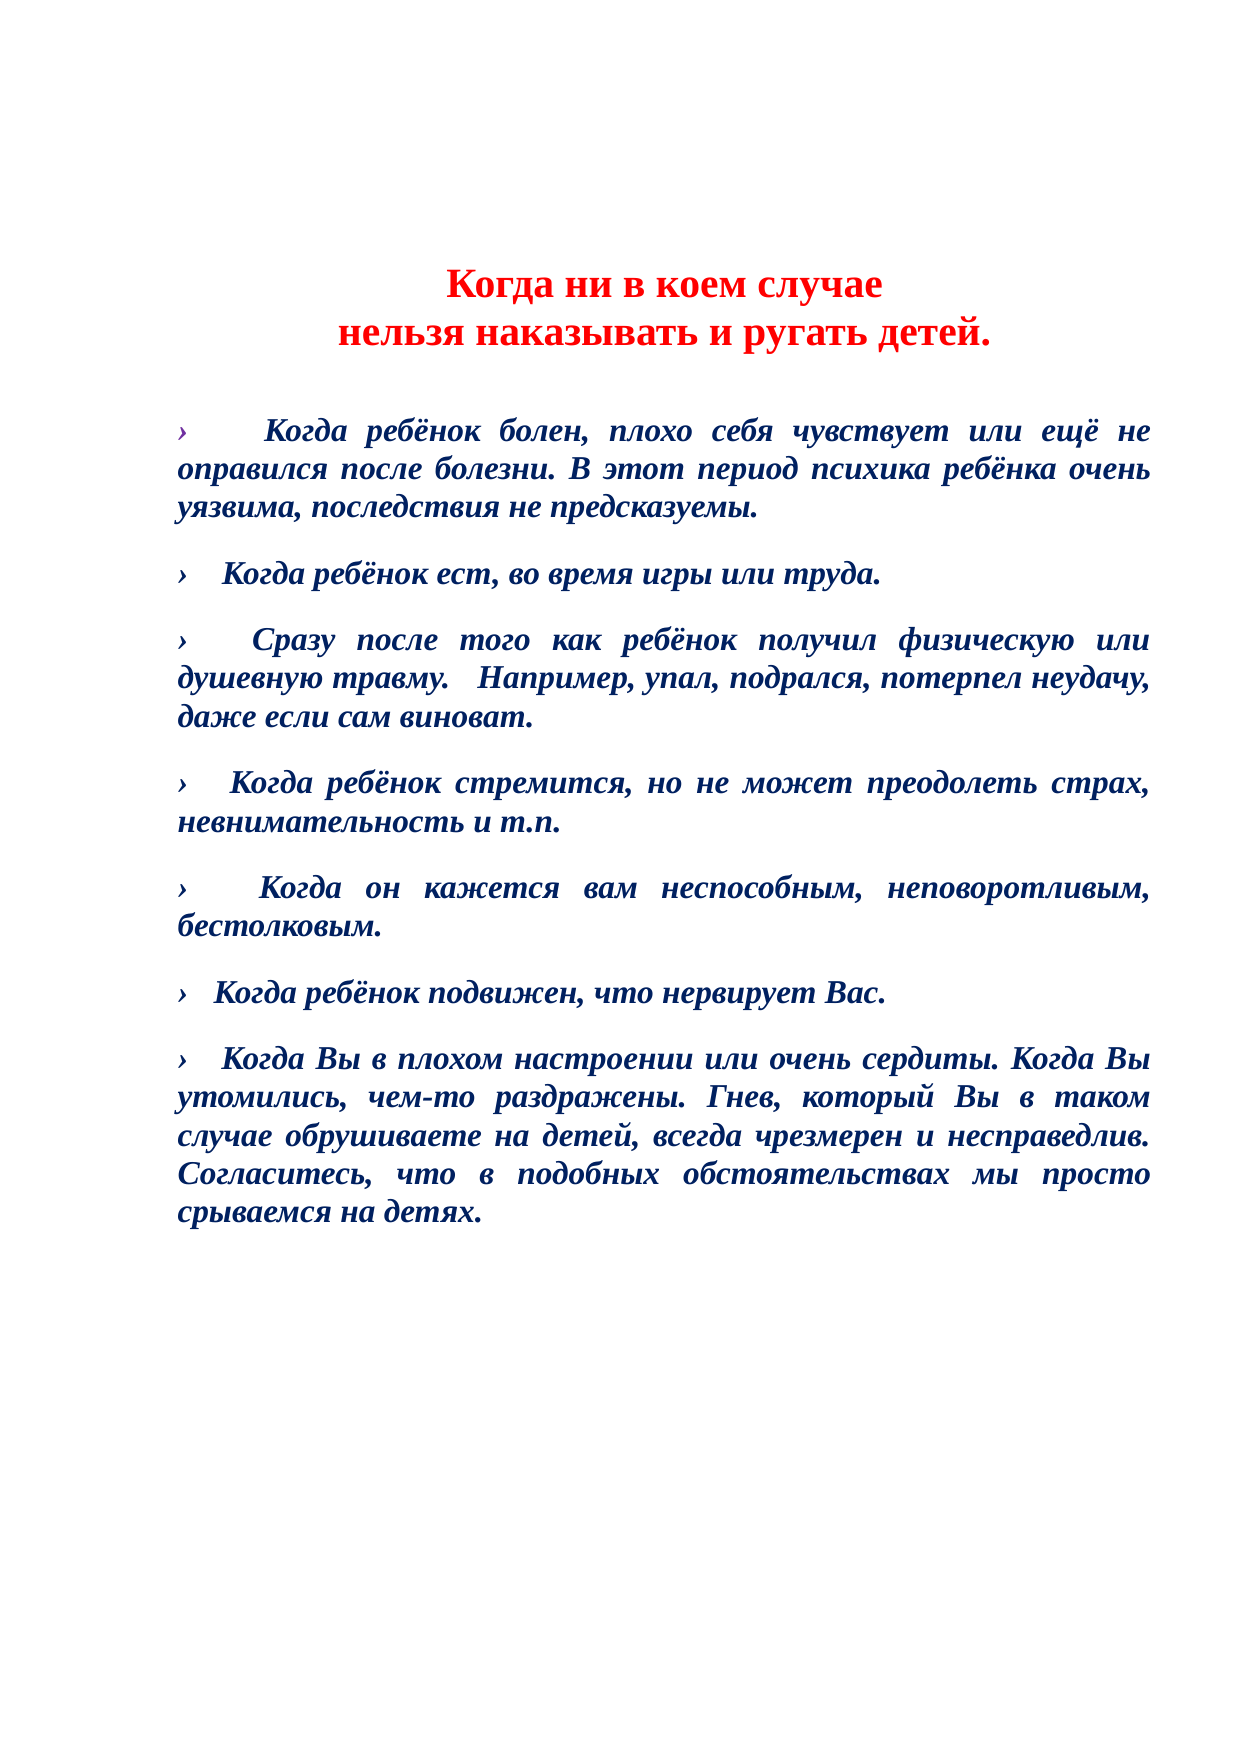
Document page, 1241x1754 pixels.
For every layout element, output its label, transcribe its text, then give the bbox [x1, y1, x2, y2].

text › Сразу после того как ребёнок получил физическую или душевную травму. Например, упал, подрался, потерпел неудачу, даже если сам виноват. [177, 619, 1152, 734]
text › Когда ребёнок болен, плохо себя чувствует или ещё не оправился после болезни. В этот период психика ребёнка очень уязвима, последствия не предсказуемы. [177, 410, 1152, 525]
text › Когда ребёнок стремится, но не может преодолеть страх, невнимательность и т.п. [177, 762, 1152, 839]
text › Когда ребёнок ест, во время игры или труда. [177, 553, 1152, 591]
text нельзя наказывать и ругать детей. [177, 306, 1152, 354]
text Когда ни в коем случае [177, 258, 1152, 306]
text › Когда он кажется вам неспособным, неповоротливым, бестолковым. [177, 867, 1152, 944]
text › Когда ребёнок подвижен, что нервирует Вас. [177, 972, 1152, 1010]
text › Когда Вы в плохом настроении или очень сердиты. Когда Вы утомились, чем-то раздражены. Гнев, который Вы в таком случае обрушиваете на детей, всегда чрезмерен и несправедлив. Согласитесь, что в подобных обстоятельствах мы просто срываемся на детях. [177, 1038, 1152, 1230]
